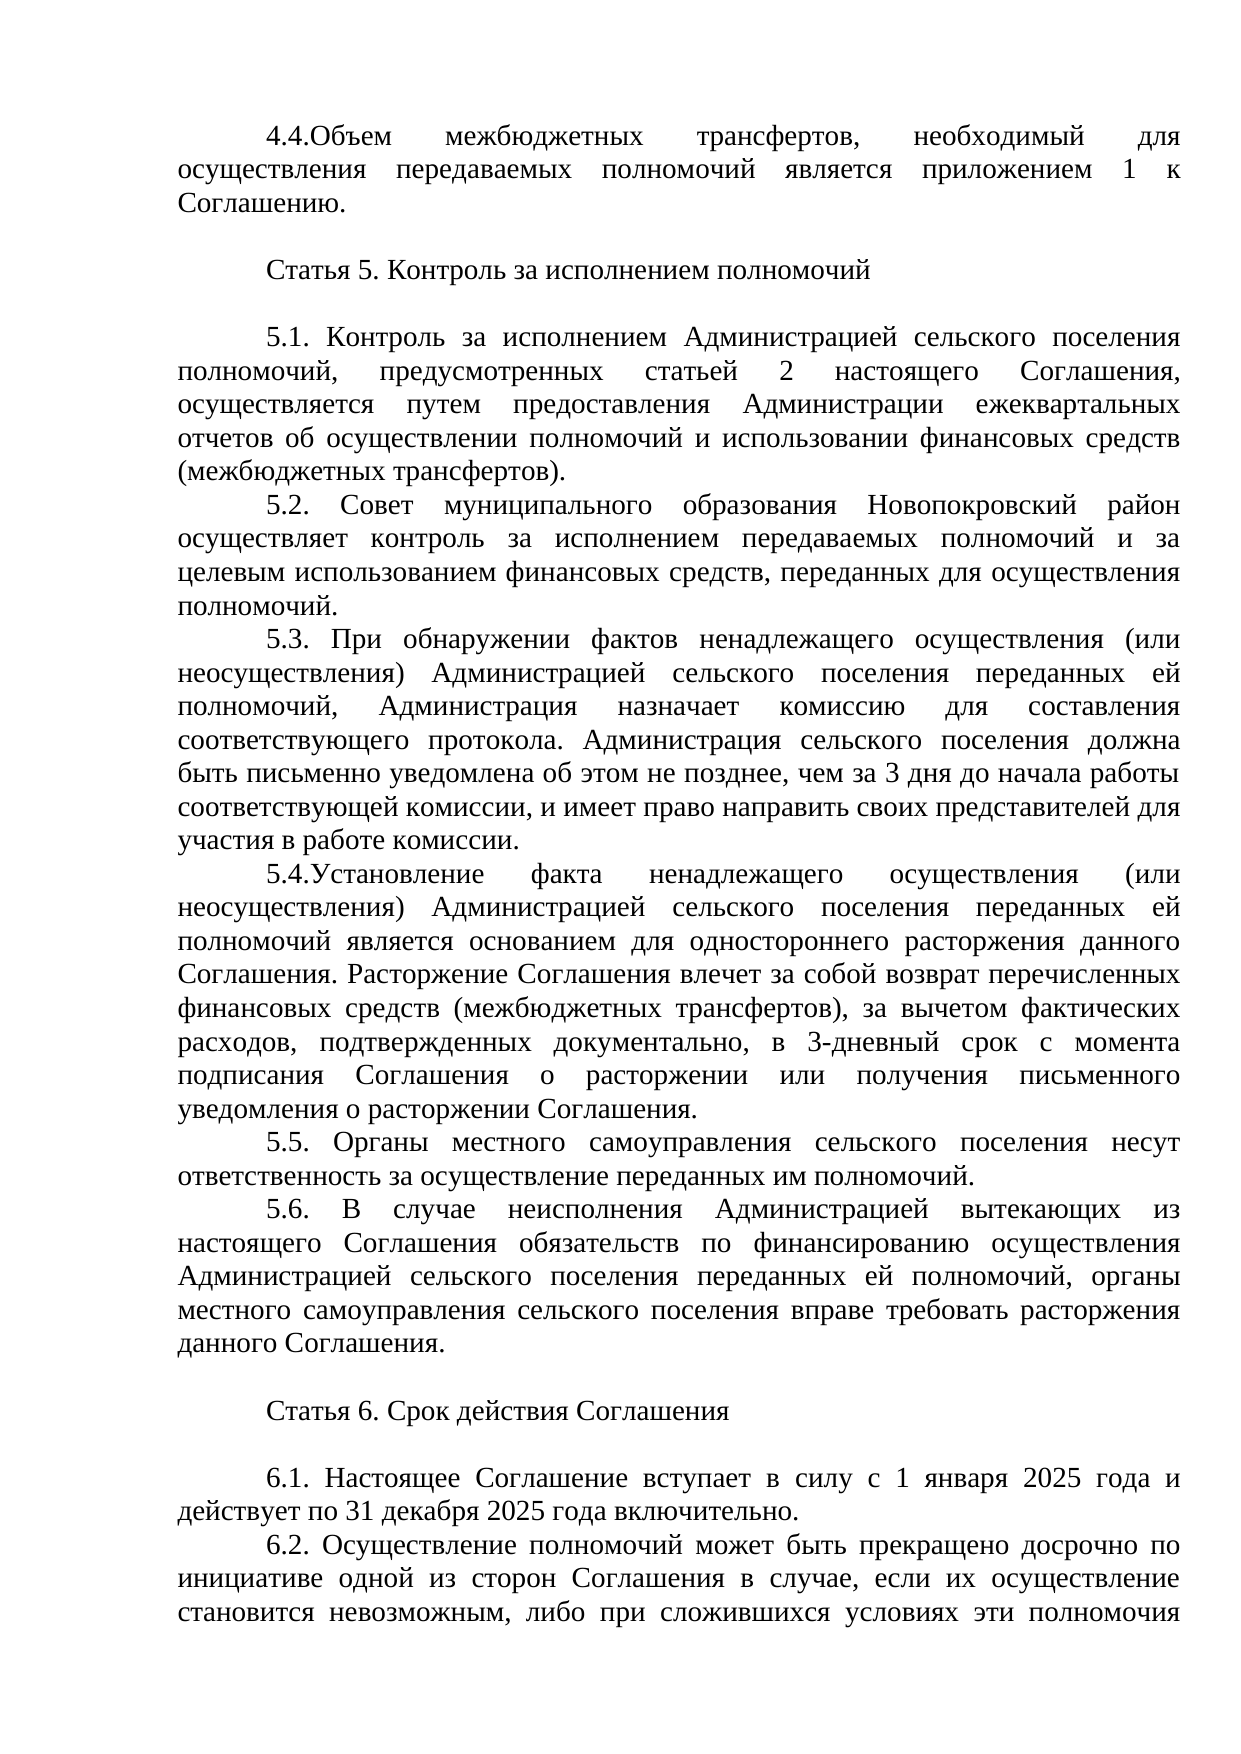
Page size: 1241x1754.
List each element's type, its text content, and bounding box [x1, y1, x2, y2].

text 5.5. Органы местного самоуправления сельского поселения несут ответственность за осуществление переданных им полномочий. [177, 1124, 1181, 1191]
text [177, 1527, 1181, 1627]
text 6.1. Настоящее Соглашение вступает в силу с 1 января 2025 года и действует по 31 декабря 2025 года включительно. [177, 1460, 1181, 1527]
text 5.2. Совет муниципального образования Новопокровский район осуществляет контроль за исполнением передаваемых полномочий и за целевым использованием финансовых средств, переданных для осуществления полномочий. [177, 487, 1181, 621]
text Статья 5. Контроль за исполнением полномочий [177, 252, 1181, 286]
text 5.6. В случае неисполнения Администрацией вытекающих из настоящего Соглашения обязательств по финансированию осуществления Администрацией сельского поселения переданных ей полномочий, органы местного самоуправления сельского поселения вправе требовать расторжения данного Соглашения. [177, 1191, 1181, 1359]
text 5.3. При обнаружении фактов ненадлежащего осуществления (или неосуществления) Администрацией сельского поселения переданных ей полномочий, Администрация назначает комиссию для составления соответствующего протокола. Администрация сельского поселения должна быть письменно уведомлена об этом не позднее, чем за 3 дня до начала работы соответствующей комиссии, и имеет право направить своих представителей для участия в работе комиссии. [177, 621, 1181, 856]
text 5.1. Контроль за исполнением Администрацией сельского поселения полномочий, предусмотренных статьей 2 настоящего Соглашения, осуществляется путем предоставления Администрации ежеквартальных отчетов об осуществлении полномочий и использовании финансовых средств (межбюджетных трансфертов). [177, 319, 1181, 487]
text 5.4.Установление факта ненадлежащего осуществления (или неосуществления) Администрацией сельского поселения переданных ей полномочий является основанием для одностороннего расторжения данного Соглашения. Расторжение Соглашения влечет за собой возврат перечисленных финансовых средств (межбюджетных трансфертов), за вычетом фактических расходов, подтвержденных документально, в 3-дневный срок с момента подписания Соглашения о расторжении или получения письменного уведомления о расторжении Соглашения. [177, 856, 1181, 1124]
text 4.4.Объем межбюджетных трансфертов, необходимый для осуществления передаваемых полномочий является приложением 1 к Соглашению. [177, 118, 1181, 219]
text Статья 6. Срок действия Соглашения [177, 1393, 1181, 1426]
